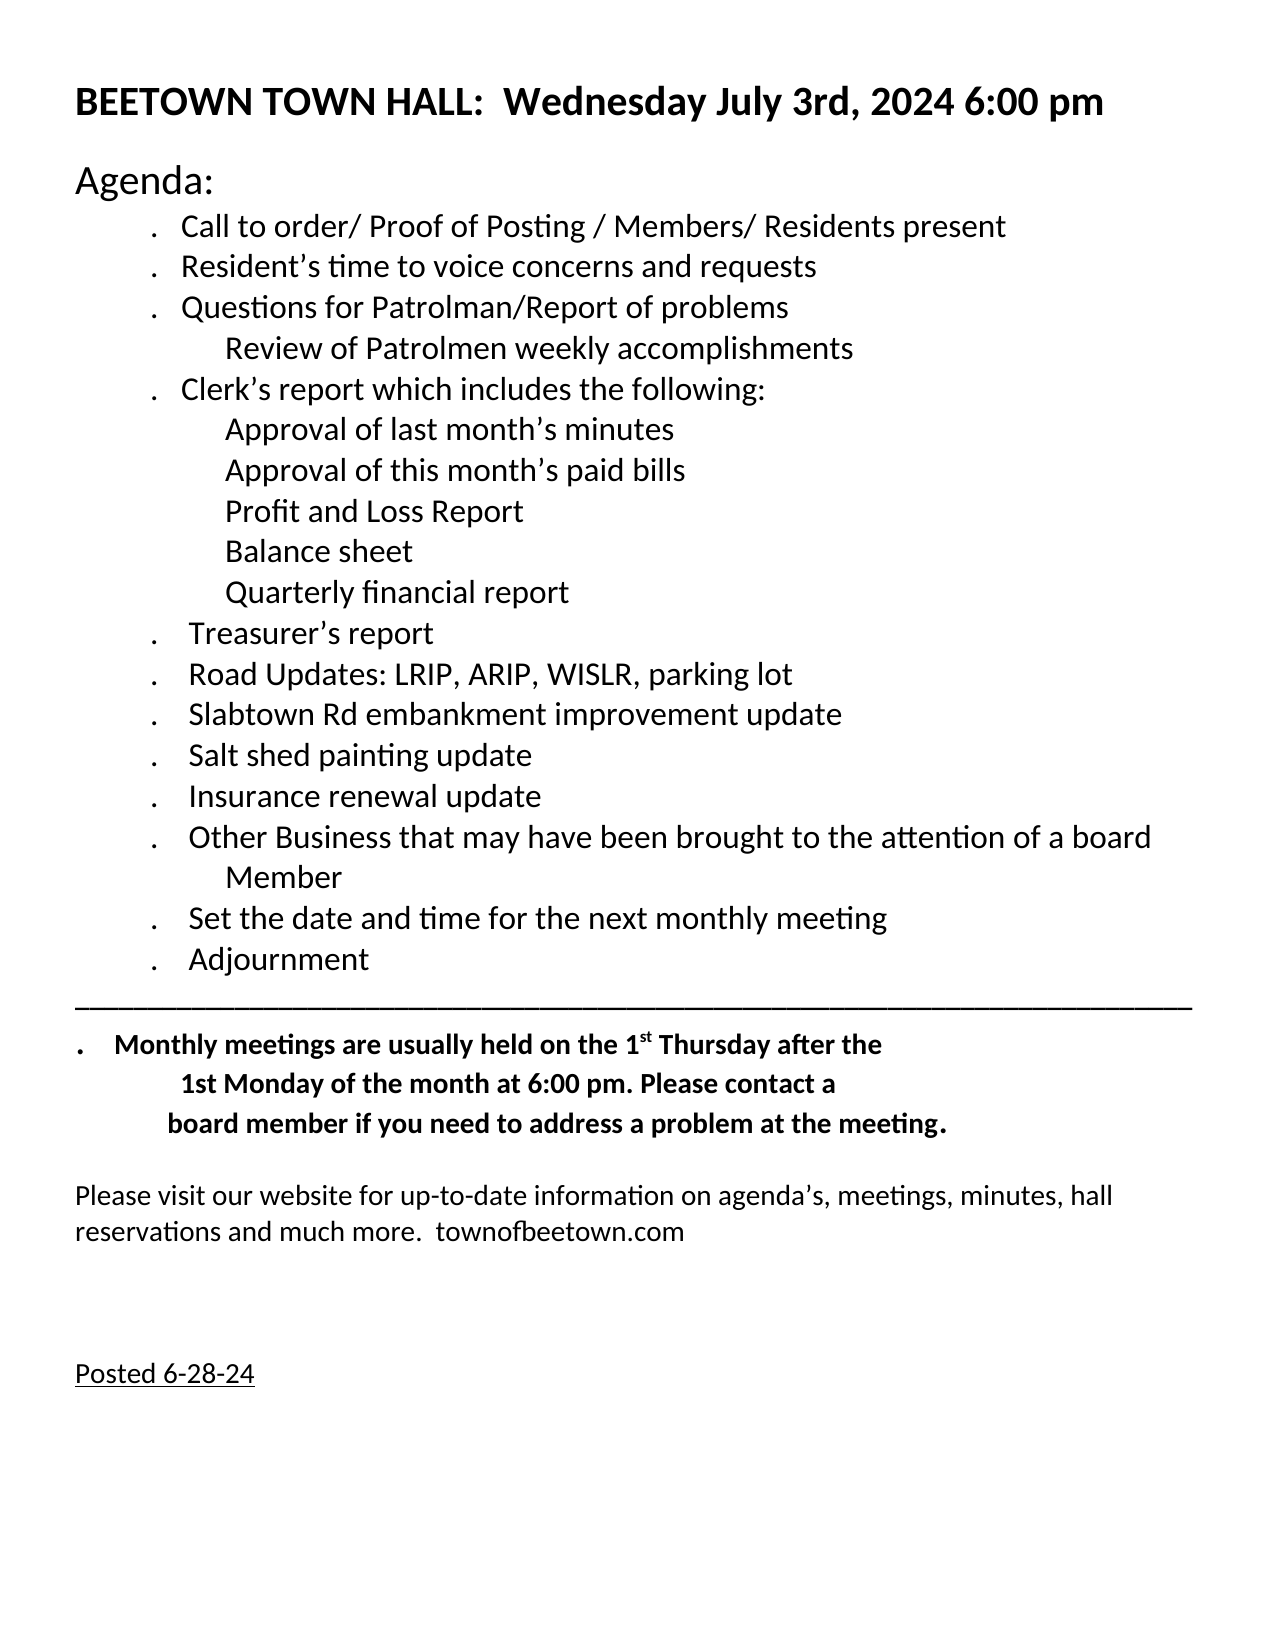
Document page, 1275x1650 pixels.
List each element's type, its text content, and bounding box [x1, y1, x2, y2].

text Quarterly financial report [150, 571, 1200, 612]
text . Other Business that may have been brought to the attention of a board [75, 816, 1200, 856]
text Approval of last month’s minutes [150, 408, 1200, 449]
text BEETOWN TOWN HALL: Wednesday July 3rd, 2024 6:00 pm [75, 75, 1200, 126]
text . Insurance renewal update [150, 775, 1200, 816]
text . Resident’s time to voice concerns and requests [75, 245, 1200, 286]
text Review of Patrolmen weekly accomplishments [75, 327, 1200, 368]
text Approval of this month’s paid bills [150, 449, 1200, 490]
text board member if you need to address a problem at the meeting. [75, 1101, 1200, 1141]
text . Treasurer’s report [75, 612, 1200, 653]
text Member [75, 856, 1200, 897]
text . Slabtown Rd embankment improvement update [75, 693, 1200, 734]
text . Questions for Patrolman/Report of problems [75, 286, 1200, 327]
text . Road Updates: LRIP, ARIP, WISLR, parking lot [75, 653, 1200, 693]
text Balance sheet [150, 531, 1200, 571]
text _____________________________________________________________________________ [75, 978, 1200, 1014]
text . Adjournment [75, 938, 1200, 978]
text Agenda: [75, 154, 1200, 205]
text Posted 6-28-24 [75, 1355, 1200, 1391]
text . Salt shed painting update [150, 734, 1200, 775]
text Profit and Loss Report [150, 490, 1200, 531]
text 1st Monday of the month at 6:00 pm. Please contact a [75, 1065, 1200, 1101]
text . Set the date and time for the next monthly meeting [75, 897, 1200, 938]
text . Clerk’s report which includes the following: [75, 368, 1200, 408]
text . Call to order/ Proof of Posting / Members/ Residents present [75, 205, 1200, 245]
text . Monthly meetings are usually held on the 1st Thursday after the [75, 1014, 1200, 1065]
text Please visit our website for up-to-date information on agenda’s, meetings, minutes, hall reservations and much more. townofbeetown.com [75, 1177, 1200, 1248]
